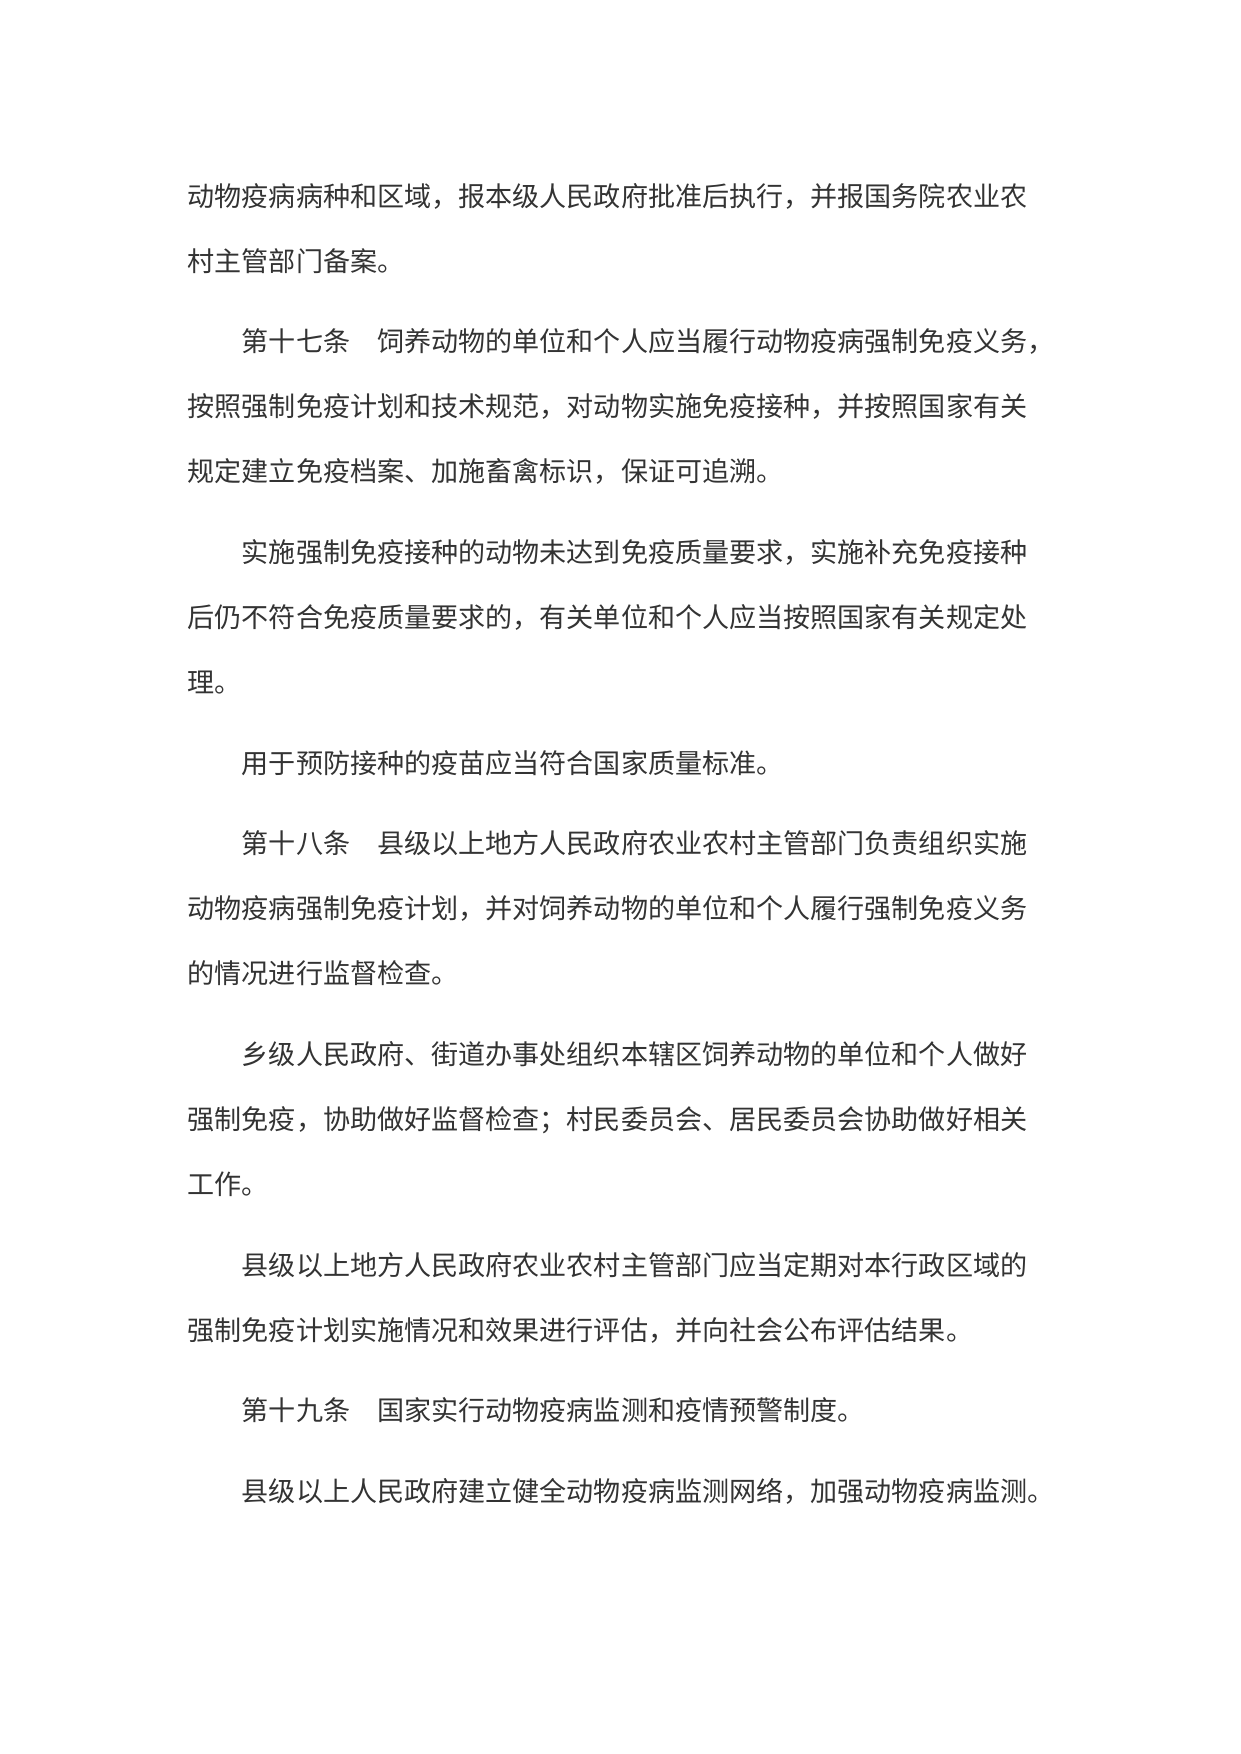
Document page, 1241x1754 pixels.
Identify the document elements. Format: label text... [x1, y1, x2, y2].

text 县级以上地方人民政府农业农村主管部门应当定期对本行政区域的强制免疫计划实施情况和效果进行评估，并向社会公布评估结果。 [187, 1231, 1053, 1361]
text 乡级人民政府、街道办事处组织本辖区饲养动物的单位和个人做好强制免疫，协助做好监督检查；村民委员会、居民委员会协助做好相关工作。 [187, 1020, 1053, 1215]
text 实施强制免疫接种的动物未达到免疫质量要求，实施补充免疫接种后仍不符合免疫质量要求的，有关单位和个人应当按照国家有关规定处理。 [187, 518, 1053, 713]
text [187, 162, 1053, 292]
text 县级以上人民政府建立健全动物疫病监测网络，加强动物疫病监测。 [187, 1457, 1053, 1522]
text 用于预防接种的疫苗应当符合国家质量标准。 [187, 729, 1053, 794]
text 第十八条 县级以上地方人民政府农业农村主管部门负责组织实施动物疫病强制免疫计划，并对饲养动物的单位和个人履行强制免疫义务的情况进行监督检查。 [187, 809, 1053, 1004]
text 第十七条 饲养动物的单位和个人应当履行动物疫病强制免疫义务，按照强制免疫计划和技术规范，对动物实施免疫接种，并按照国家有关规定建立免疫档案、加施畜禽标识，保证可追溯。 [187, 308, 1053, 503]
text 第十九条 国家实行动物疫病监测和疫情预警制度。 [187, 1376, 1053, 1441]
